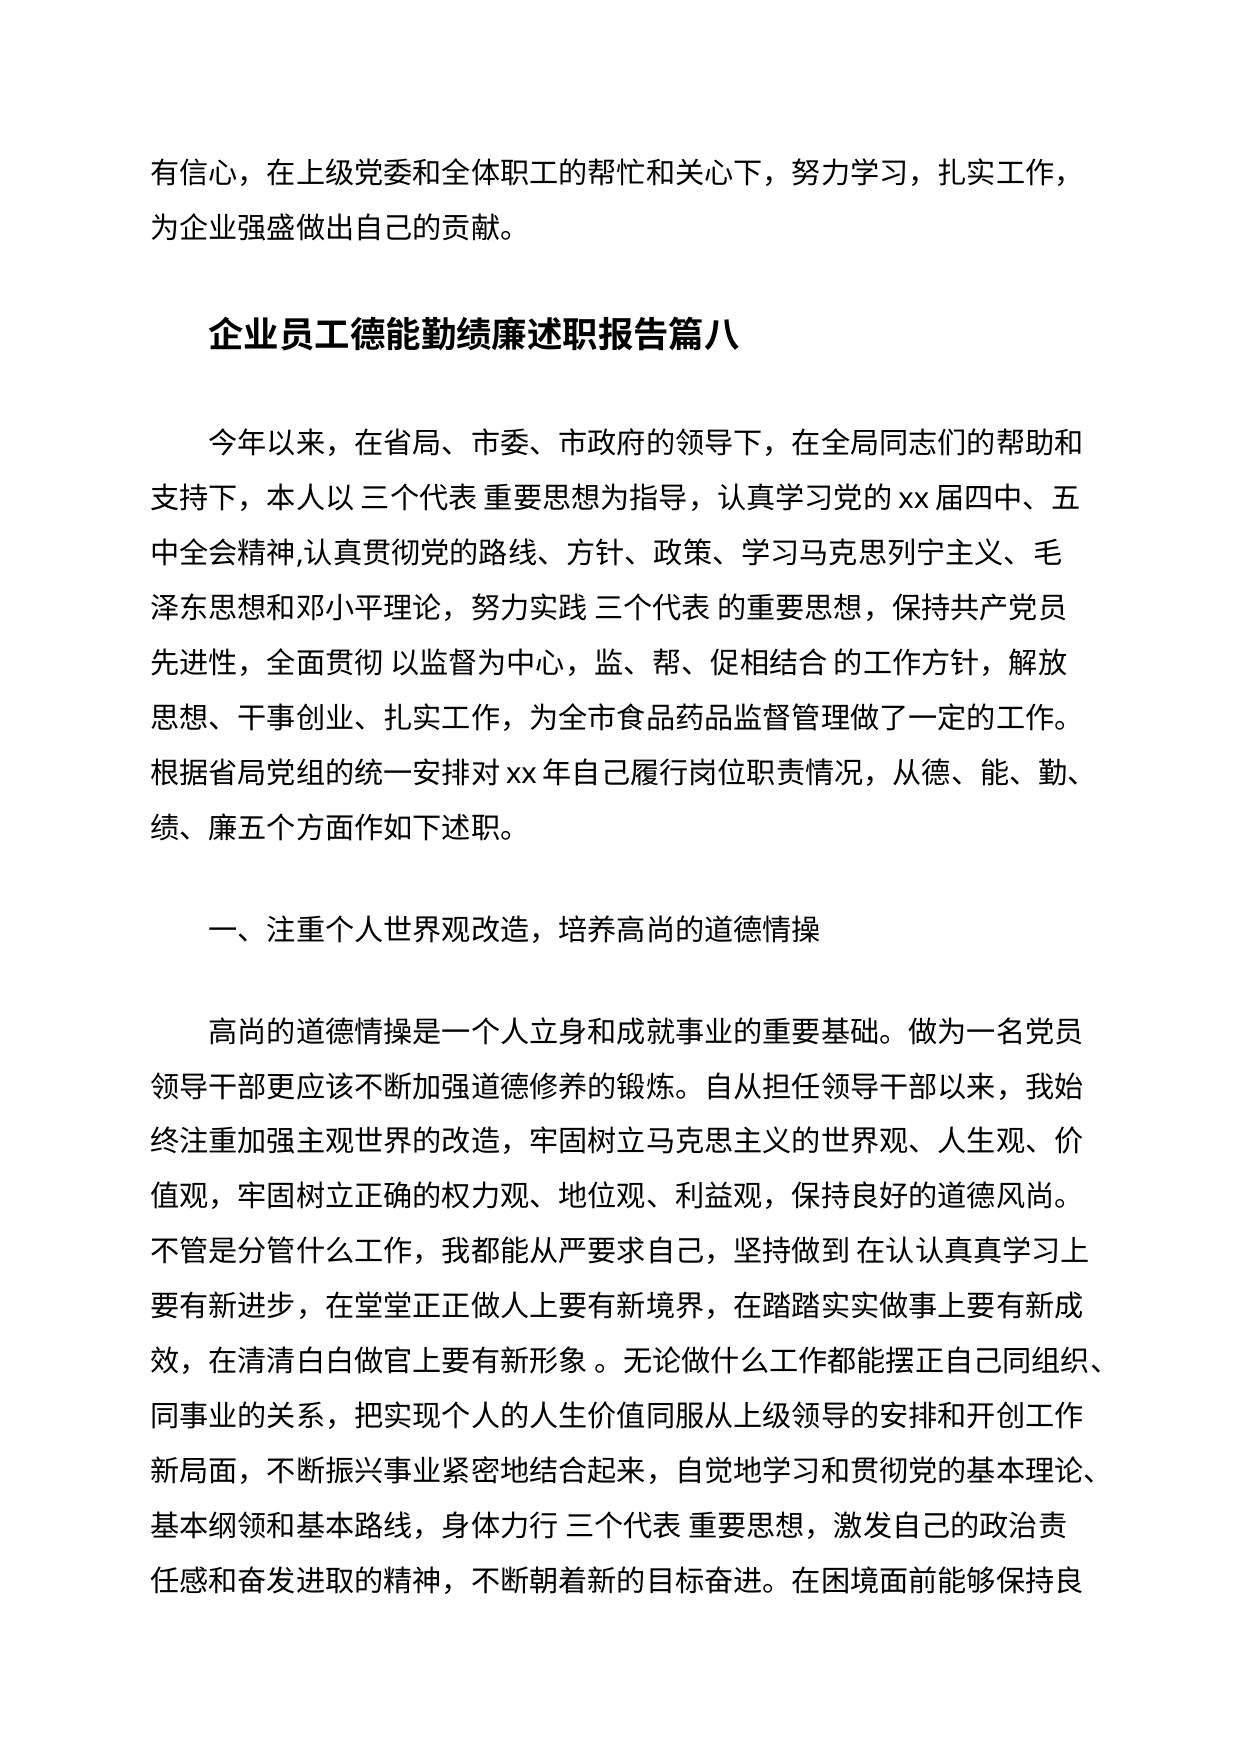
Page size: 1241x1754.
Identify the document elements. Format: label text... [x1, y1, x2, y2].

text 今年以来，在省局、市委、市政府的领导下，在全局同志们的帮助和支持下，本人以 三个代表 重要思想为指导，认真学习党的xx届四中、五中全会精神,认真贯彻党的路线、方针、政策、学习马克思列宁主义、毛泽东思想和邓小平理论，努力实践 三个代表 的重要思想，保持共产党员先进性，全面贯彻 以监督为中心，监、帮、促相结合 的工作方针，解放思想、干事创业、扎实工作，为全市食品药品监督管理做了一定的工作。根据省局党组的统一安排对xx年自己履行岗位职责情况，从德、能、勤、绩、廉五个方面作如下述职。 [150, 420, 1090, 847]
text 一、注重个人世界观改造，培养高尚的道德情操 [150, 906, 1090, 949]
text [150, 1008, 1090, 1599]
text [150, 150, 1090, 247]
text 企业员工德能勤绩廉述职报告篇八 [150, 307, 1090, 358]
